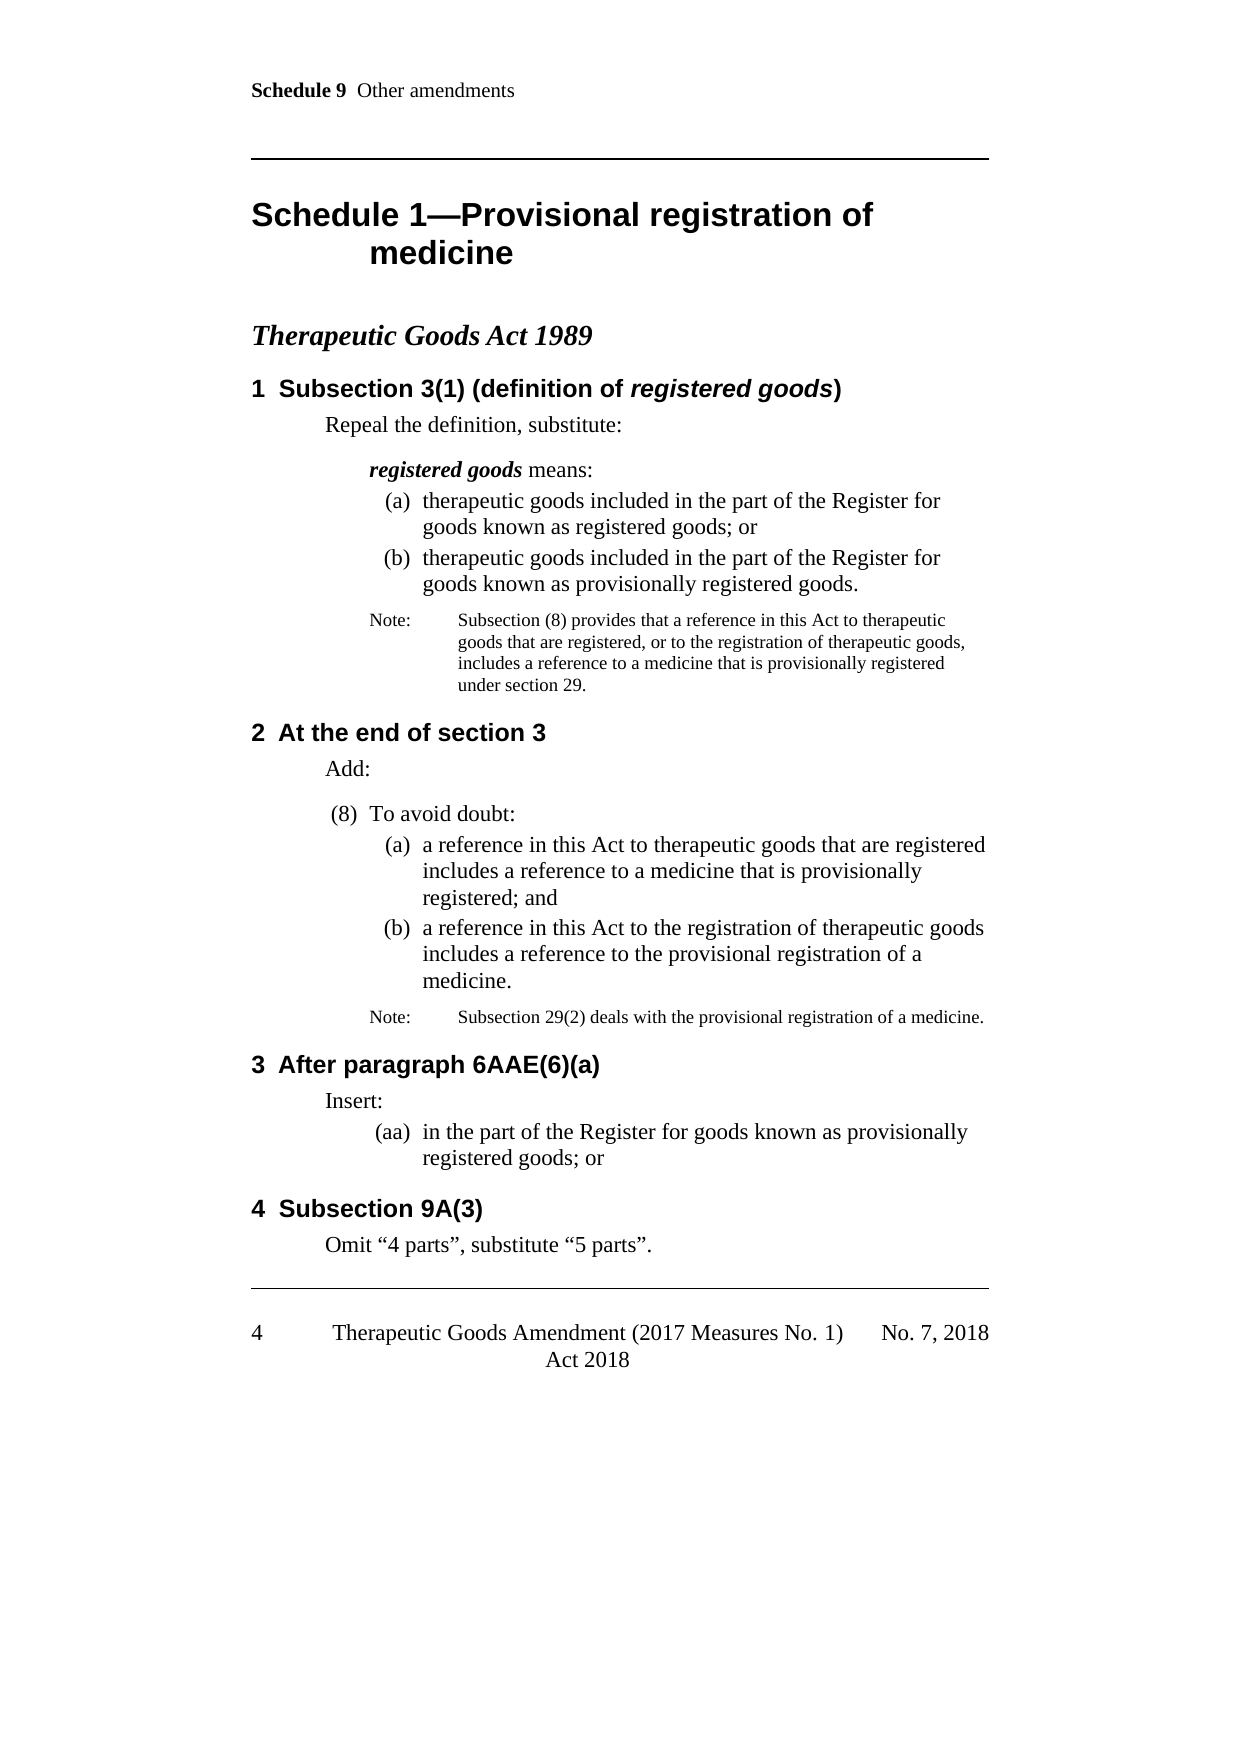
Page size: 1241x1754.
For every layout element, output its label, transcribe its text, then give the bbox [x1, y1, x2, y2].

text (8) To avoid doubt: [251, 800, 989, 827]
text (aa) in the part of the Register for goods known as provisionally registered goods; or [251, 1118, 989, 1171]
text Note: Subsection (8) provides that a reference in this Act to therapeutic goods that are registered, or to the registration of therapeutic goods, includes a reference to a medicine that is provisionally registered under section 29. [369, 609, 989, 695]
text registered goods means: [369, 456, 989, 483]
text Insert: [325, 1087, 989, 1114]
text Schedule 1—Provisional registration of medicine [251, 195, 989, 272]
text (a) therapeutic goods included in the part of the Register for goods known as registered goods; or [251, 487, 989, 539]
text 1 Subsection 3(1) (definition of registered goods) [251, 374, 989, 403]
text Add: [325, 755, 989, 782]
text 2 At the end of section 3 [251, 718, 989, 747]
text (a) a reference in this Act to therapeutic goods that are registered includes a reference to a medicine that is provisionally registered; and [251, 831, 989, 910]
text 3 After paragraph 6AAE(6)(a) [251, 1050, 989, 1079]
text Omit “4 parts”, substitute “5 parts”. [325, 1231, 989, 1257]
text Repeal the definition, substitute: [325, 411, 989, 437]
text (b) a reference in this Act to the registration of therapeutic goods includes a reference to the provisional registration of a medicine. [251, 914, 989, 993]
text Note: Subsection 29(2) deals with the provisional registration of a medicine. [369, 1006, 989, 1027]
text (b) therapeutic goods included in the part of the Register for goods known as provisionally registered goods. [251, 544, 989, 596]
text Therapeutic Goods Act 1989 [251, 318, 989, 351]
text 4 Subsection 9A(3) [251, 1194, 989, 1222]
